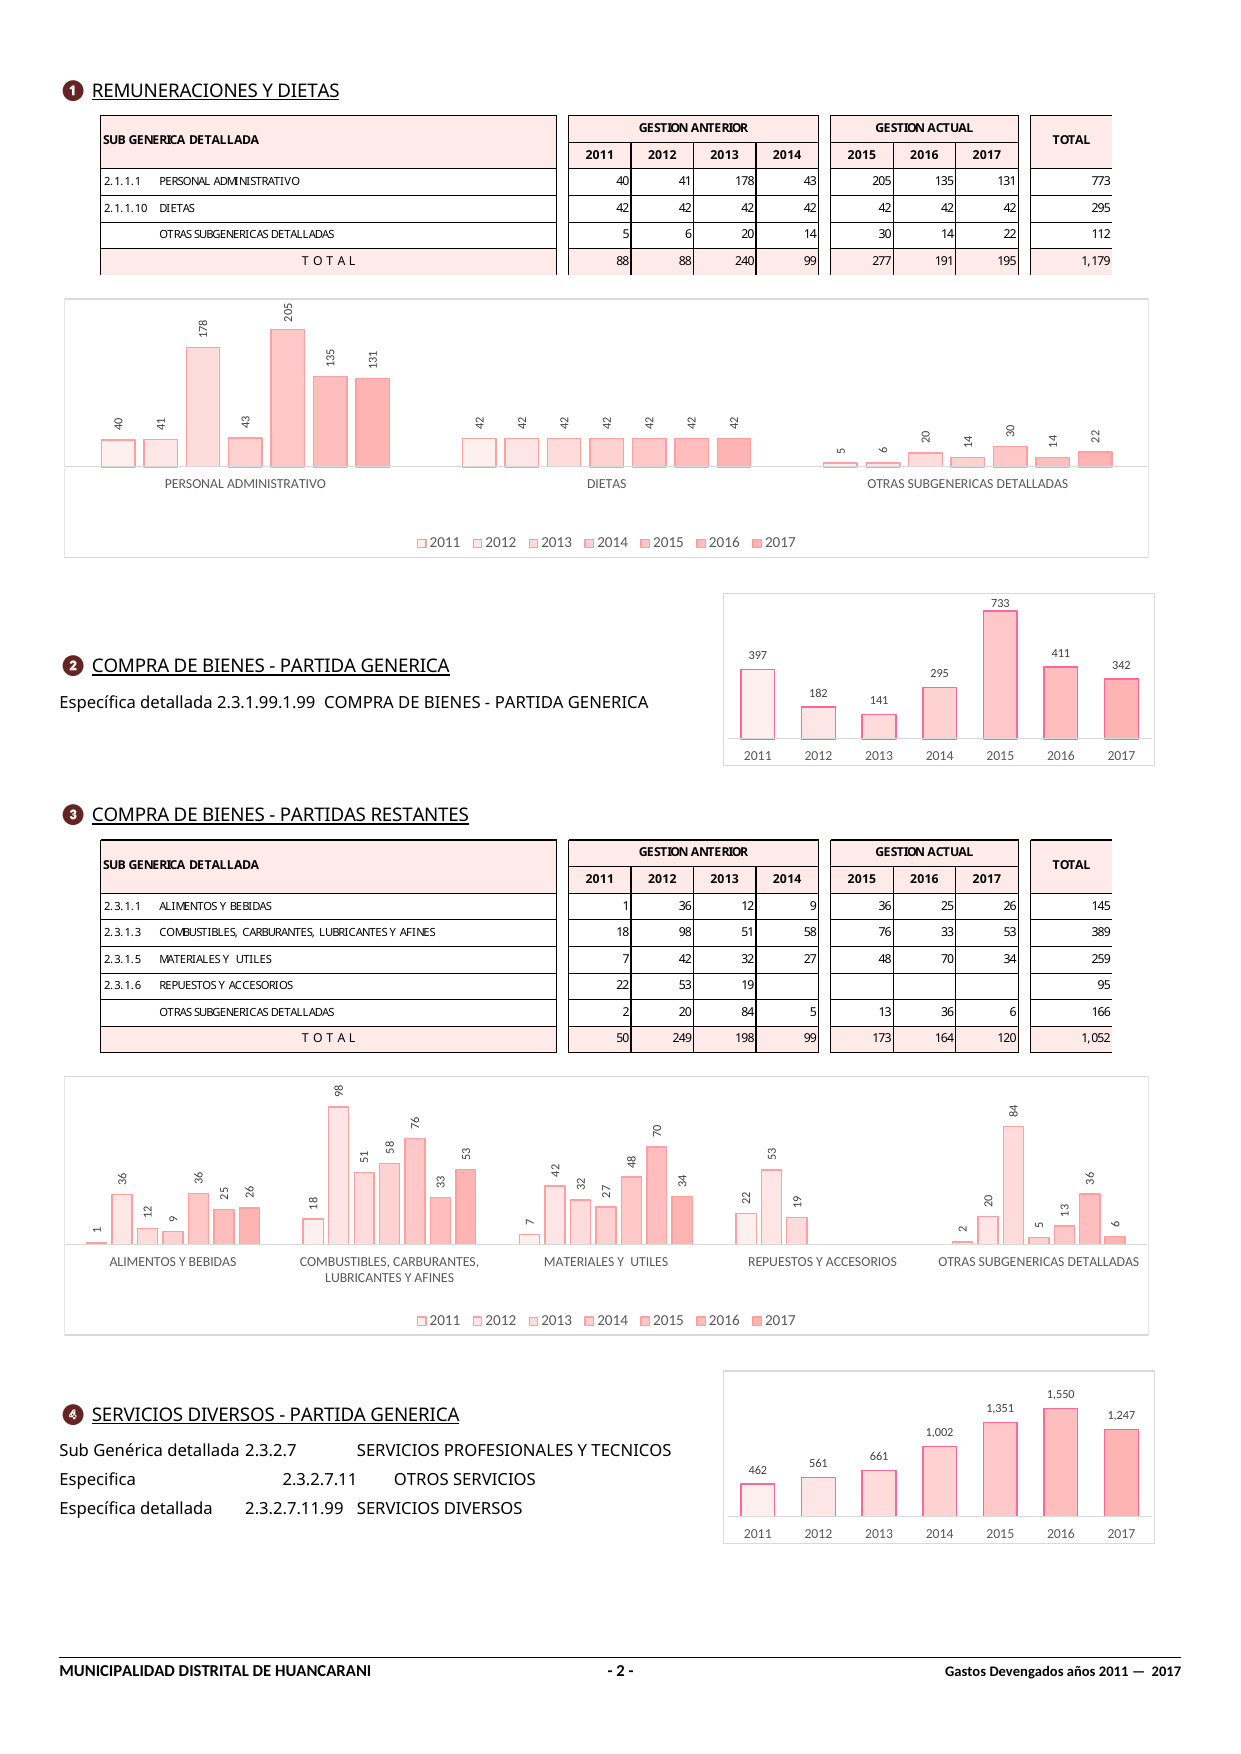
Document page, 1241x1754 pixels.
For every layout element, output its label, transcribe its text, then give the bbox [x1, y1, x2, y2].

table_header ❸ COMPRA DE BIENES - PARTIDAS RESTANTES [39, 795, 1174, 1342]
table_header ❹ SERVICIOS DIVERSOS - PARTIDA GENERICA Sub Genérica detallada 2.3.2.7 SERVICIOS PROFESIONALES Y TECNICOS Especifica 2.3.2.7.11 OTROS SERVICIOS Específica detallada 2.3.2.7.11.99 SERVICIOS DIVERSOS [39, 1364, 702, 1550]
table_header [703, 1364, 1174, 1550]
table_header ❷ COMPRA DE BIENES - PARTIDA GENERICA Específica detallada 2.3.1.99.1.99 COMPRA DE BIENES - PARTIDA GENERICA [39, 587, 702, 772]
table_header [703, 587, 1174, 772]
table_header ❶ REMUNERACIONES Y DIETAS [39, 71, 1174, 564]
